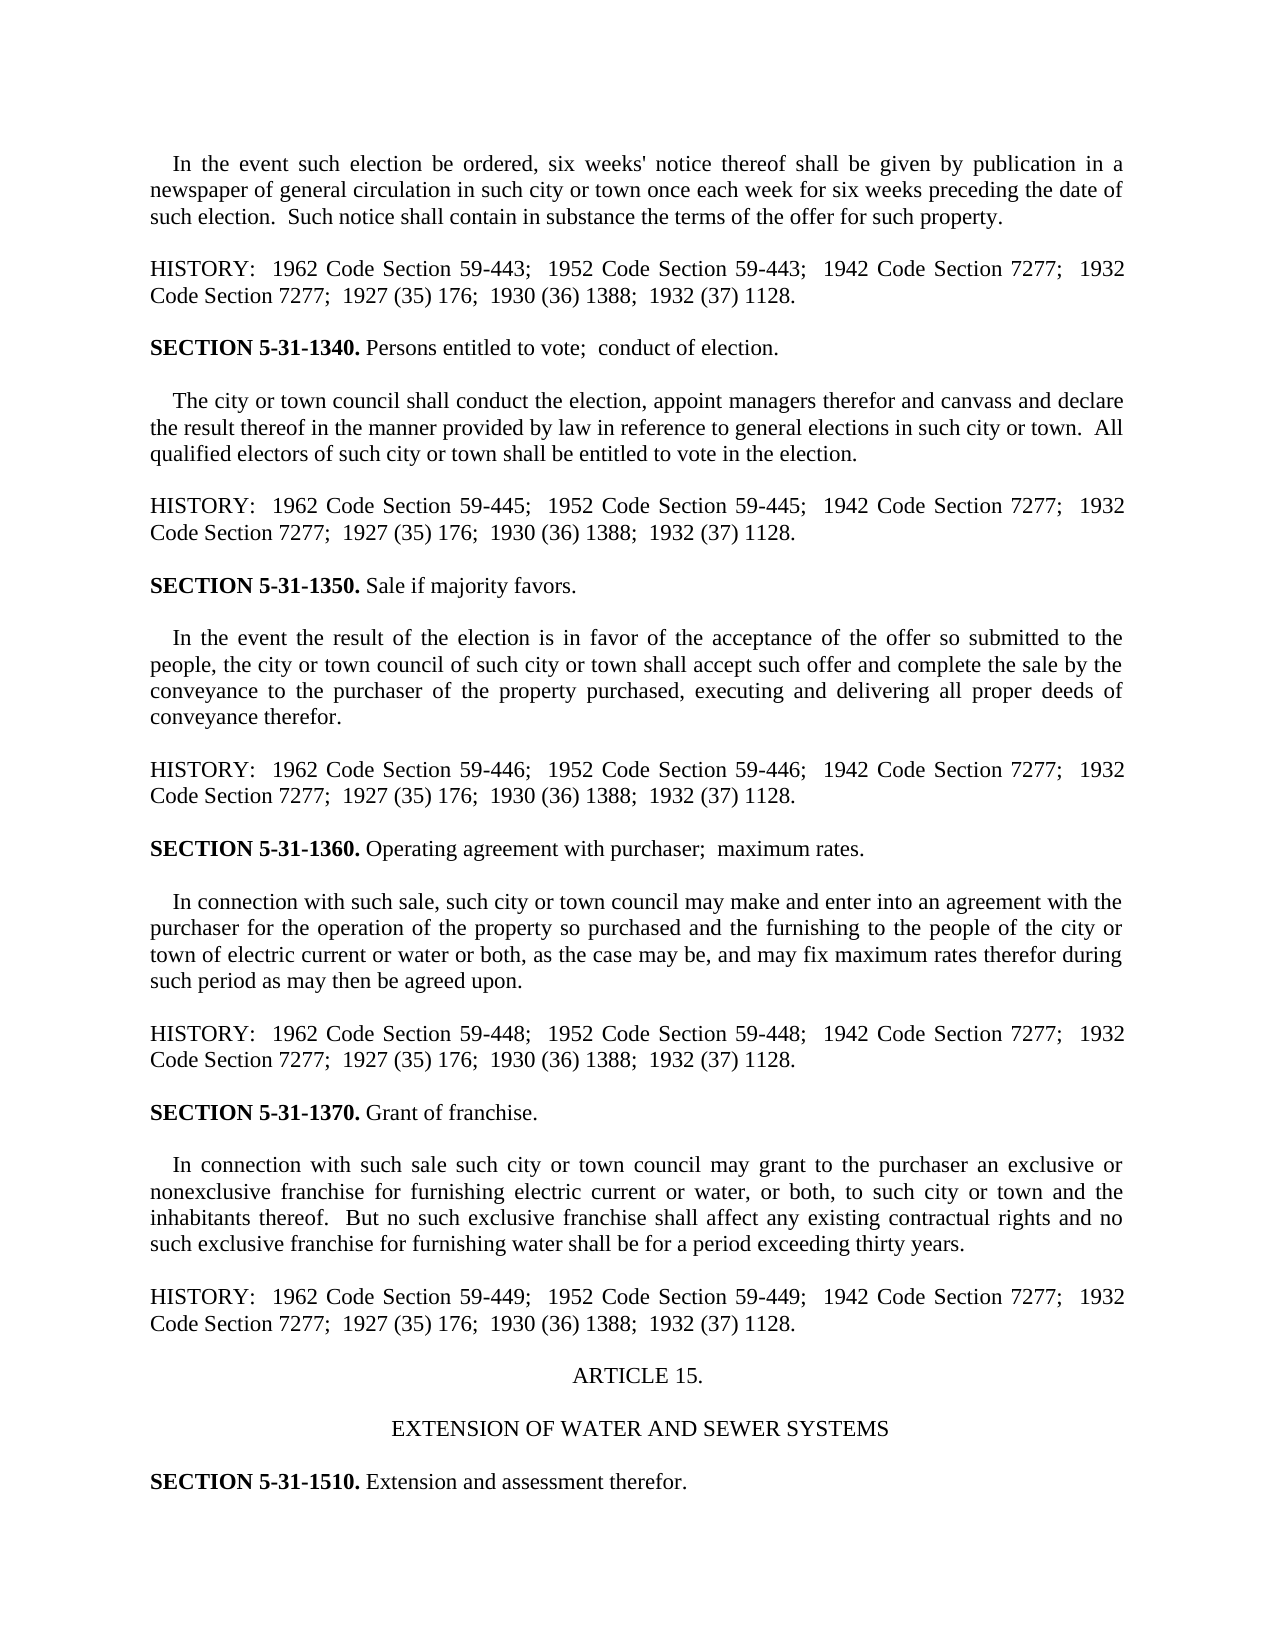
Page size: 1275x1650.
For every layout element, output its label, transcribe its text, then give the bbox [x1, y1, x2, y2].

text SECTION 5-31-1350. Sale if majority favors. [150, 572, 1125, 598]
text In the event such election be ordered, six weeks' notice thereof shall be given by publication in a newspaper of general circulation in such city or town once each week for six weeks preceding the date of such election. Such notice shall contain in substance the terms of the offer for such property. [150, 150, 1125, 229]
text The city or town council shall conduct the election, appoint managers therefor and canvass and declare the result thereof in the manner provided by law in reference to general elections in such city or town. All qualified electors of such city or town shall be entitled to vote in the election. [150, 387, 1125, 466]
text ARTICLE 15. [150, 1362, 1125, 1389]
text HISTORY: 1962 Code Section 59-443; 1952 Code Section 59-443; 1942 Code Section 7277; 1932 Code Section 7277; 1927 (35) 176; 1930 (36) 1388; 1932 (37) 1128. [150, 255, 1125, 308]
text In connection with such sale such city or town council may grant to the purchaser an exclusive or nonexclusive franchise for furnishing electric current or water, or both, to such city or town and the inhabitants thereof. But no such exclusive franchise shall affect any existing contractual rights and no such exclusive franchise for furnishing water shall be for a period exceeding thirty years. [150, 1151, 1125, 1257]
text SECTION 5-31-1510. Extension and assessment therefor. [150, 1468, 1125, 1494]
text In connection with such sale, such city or town council may make and enter into an agreement with the purchaser for the operation of the property so purchased and the furnishing to the people of the city or town of electric current or water or both, as the case may be, and may fix maximum rates therefor during such period as may then be agreed upon. [150, 888, 1125, 993]
text HISTORY: 1962 Code Section 59-445; 1952 Code Section 59-445; 1942 Code Section 7277; 1932 Code Section 7277; 1927 (35) 176; 1930 (36) 1388; 1932 (37) 1128. [150, 493, 1125, 545]
text SECTION 5-31-1370. Grant of franchise. [150, 1099, 1125, 1125]
text HISTORY: 1962 Code Section 59-448; 1952 Code Section 59-448; 1942 Code Section 7277; 1932 Code Section 7277; 1927 (35) 176; 1930 (36) 1388; 1932 (37) 1128. [150, 1020, 1125, 1072]
text In the event the result of the election is in favor of the acceptance of the offer so submitted to the people, the city or town council of such city or town shall accept such offer and complete the sale by the conveyance to the purchaser of the property purchased, executing and delivering all proper deeds of conveyance therefor. [150, 624, 1125, 730]
text SECTION 5-31-1340. Persons entitled to vote; conduct of election. [150, 334, 1125, 361]
text HISTORY: 1962 Code Section 59-446; 1952 Code Section 59-446; 1942 Code Section 7277; 1932 Code Section 7277; 1927 (35) 176; 1930 (36) 1388; 1932 (37) 1128. [150, 756, 1125, 809]
text EXTENSION OF WATER AND SEWER SYSTEMS [150, 1415, 1125, 1441]
text SECTION 5-31-1360. Operating agreement with purchaser; maximum rates. [150, 835, 1125, 862]
text HISTORY: 1962 Code Section 59-449; 1952 Code Section 59-449; 1942 Code Section 7277; 1932 Code Section 7277; 1927 (35) 176; 1930 (36) 1388; 1932 (37) 1128. [150, 1283, 1125, 1336]
